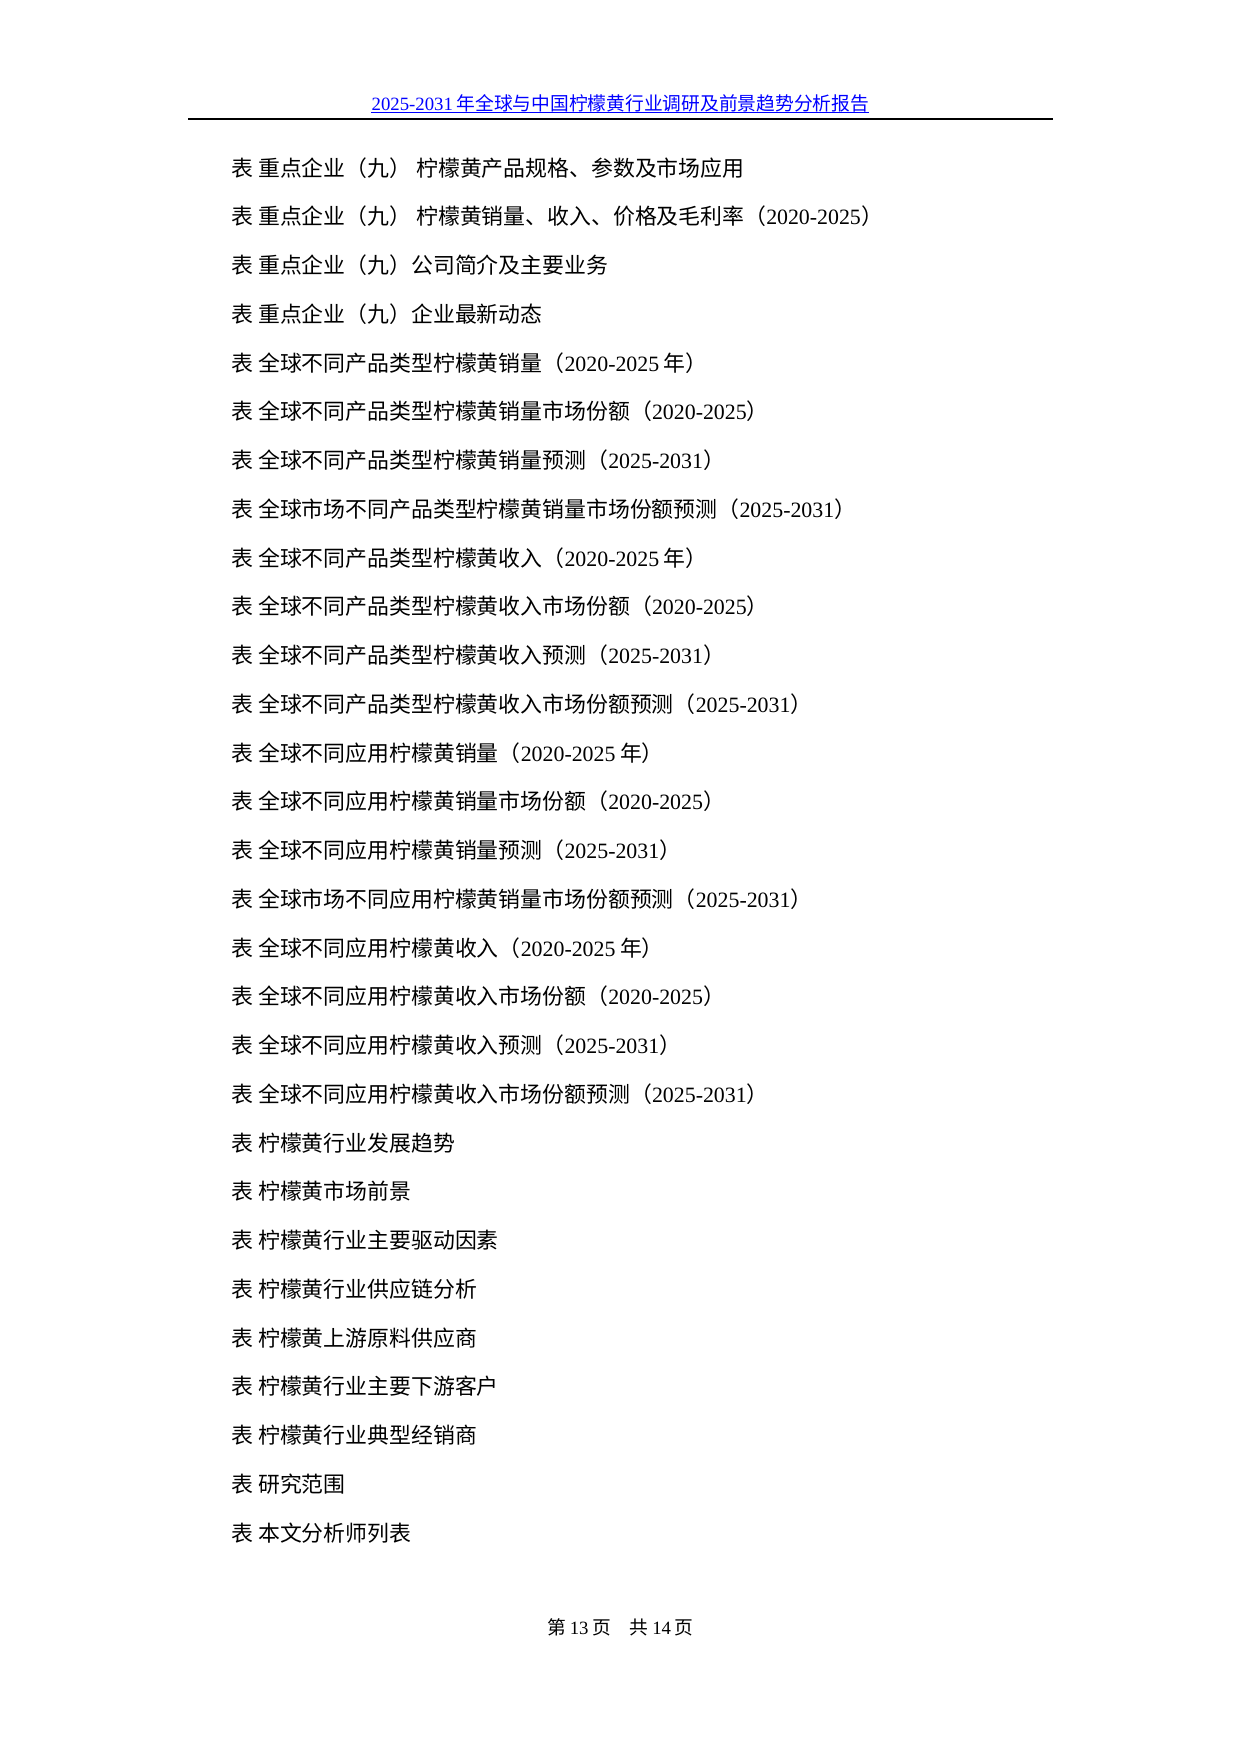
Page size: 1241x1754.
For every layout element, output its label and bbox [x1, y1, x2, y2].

text [187, 150, 1053, 1548]
